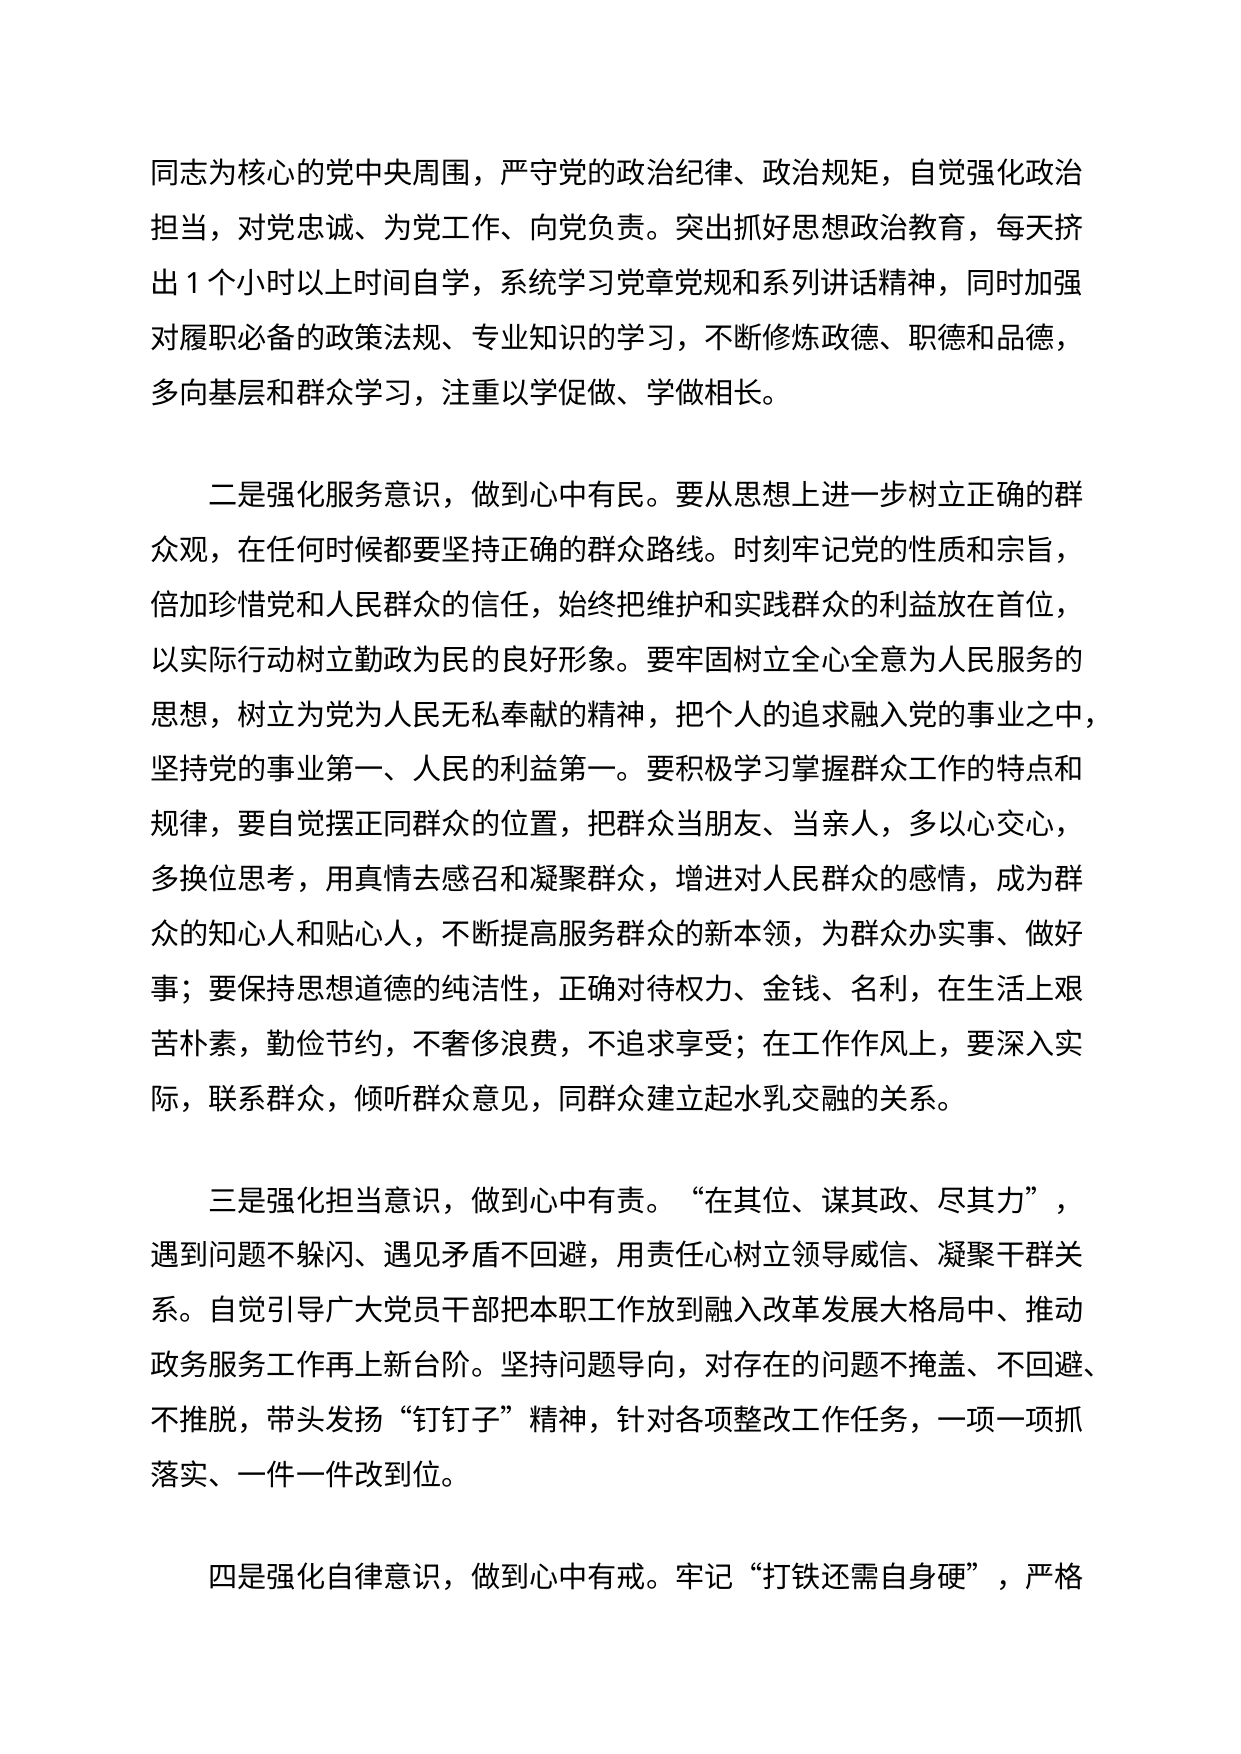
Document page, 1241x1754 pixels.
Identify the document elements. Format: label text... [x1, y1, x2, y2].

text 三是强化担当意识，做到心中有责。“在其位、谋其政、尽其力”，遇到问题不躲闪、遇见矛盾不回避，用责任心树立领导威信、凝聚干群关系。自觉引导广大党员干部把本职工作放到融入改革发展大格局中、推动政务服务工作再上新台阶。坚持问题导向，对存在的问题不掩盖、不回避、不推脱，带头发扬“钉钉子”精神，针对各项整改工作任务，一项一项抓落实、一件一件改到位。 [150, 1177, 1090, 1494]
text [150, 1553, 1090, 1596]
text 二是强化服务意识，做到心中有民。要从思想上进一步树立正确的群众观，在任何时候都要坚持正确的群众路线。时刻牢记党的性质和宗旨，倍加珍惜党和人民群众的信任，始终把维护和实践群众的利益放在首位，以实际行动树立勤政为民的良好形象。要牢固树立全心全意为人民服务的思想，树立为党为人民无私奉献的精神，把个人的追求融入党的事业之中，坚持党的事业第一、人民的利益第一。要积极学习掌握群众工作的特点和规律，要自觉摆正同群众的位置，把群众当朋友、当亲人，多以心交心，多换位思考，用真情去感召和凝聚群众，增进对人民群众的感情，成为群众的知心人和贴心人，不断提高服务群众的新本领，为群众办实事、做好事；要保持思想道德的纯洁性，正确对待权力、金钱、名利，在生活上艰苦朴素，勤俭节约，不奢侈浪费，不追求享受；在工作作风上，要深入实际，联系群众，倾听群众意见，同群众建立起水乳交融的关系。 [150, 471, 1090, 1118]
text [150, 150, 1090, 412]
